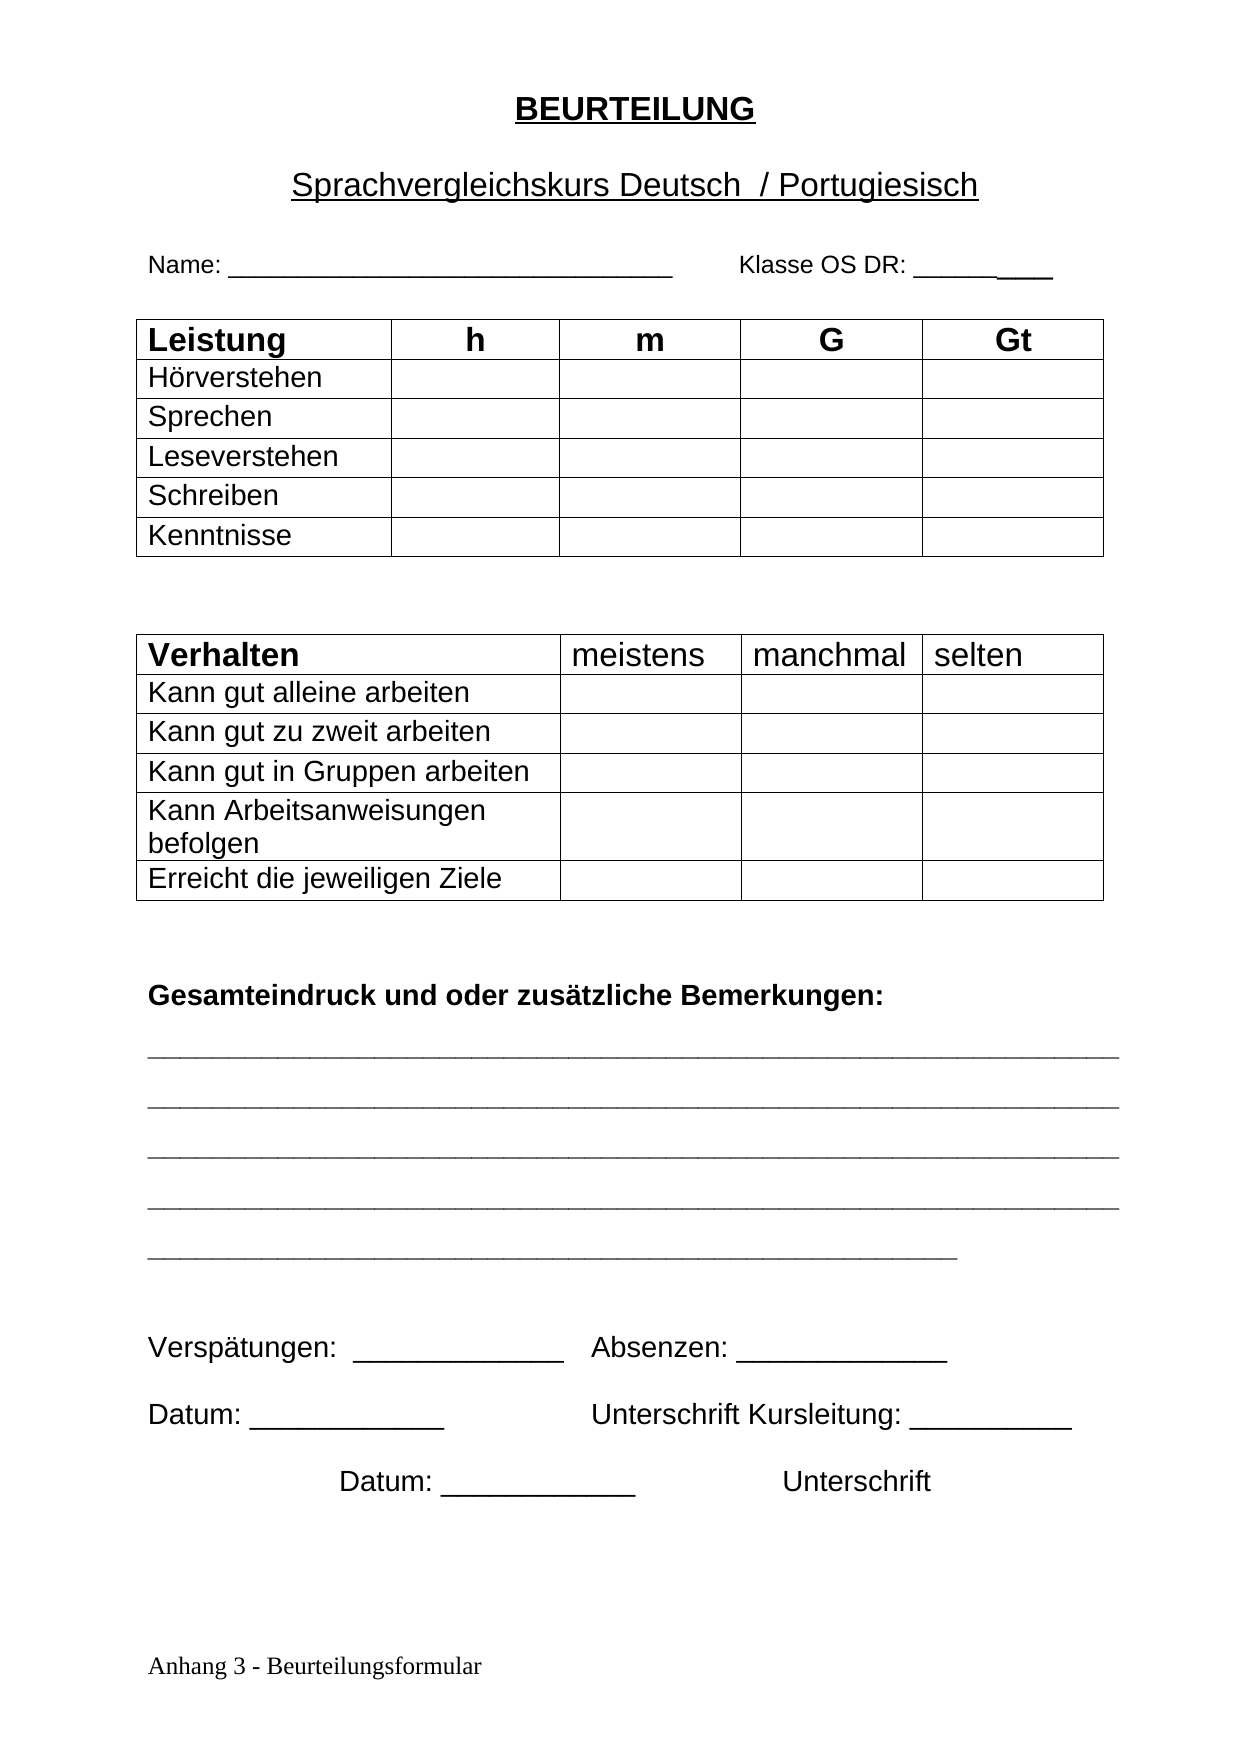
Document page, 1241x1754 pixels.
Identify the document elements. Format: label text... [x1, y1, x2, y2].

text Name: ________________________________ Klasse OS DR: _________ [148, 242, 1122, 281]
table_cell Kann Arbeitsanweisungen befolgen [137, 793, 560, 860]
table_cell [560, 439, 740, 477]
table_cell [742, 793, 922, 860]
table_cell Hörverstehen [137, 360, 391, 398]
text Datum: ____________ Unterschrift Kursleitung: __________ [148, 1397, 1122, 1430]
table_cell Leseverstehen [137, 439, 391, 477]
table_cell [392, 439, 559, 477]
table_cell [741, 399, 922, 438]
table_cell [742, 754, 922, 792]
table_cell [923, 861, 1103, 899]
table_header Leistung [137, 320, 391, 359]
text __________________________________________________________________________________________________________________________________________________________________________________________________________________________________________________________________________________________________ [148, 1028, 1122, 1263]
table_cell Sprechen [137, 399, 391, 438]
table_cell [742, 861, 922, 899]
table_header selten [923, 635, 1103, 673]
table_cell [923, 439, 1103, 477]
table_cell [741, 439, 922, 477]
table_cell [561, 714, 741, 752]
table_cell [923, 714, 1103, 752]
table_cell [560, 399, 740, 438]
table_cell Erreicht die jeweiligen Ziele [137, 861, 560, 899]
table_cell [923, 360, 1103, 398]
table_cell [923, 675, 1103, 713]
table_cell [561, 861, 741, 899]
text Verspätungen: _____________ Absenzen: _____________ [148, 1330, 1122, 1363]
text Gesamteindruck und oder zusätzliche Bemerkungen: [148, 977, 1122, 1011]
text BEURTEILUNG [148, 89, 1122, 127]
table_cell [561, 675, 741, 713]
table_cell [923, 399, 1103, 438]
table_header Gt [923, 320, 1103, 359]
text Sprachvergleichskurs Deutsch / Portugiesisch [148, 166, 1122, 204]
table_header meistens [561, 635, 741, 673]
table_cell [561, 793, 741, 860]
table_cell [923, 478, 1103, 517]
table_cell Kenntnisse [137, 518, 391, 556]
table_header m [560, 320, 740, 359]
table_cell [741, 518, 922, 556]
table_cell [560, 360, 740, 398]
table_header h [392, 320, 559, 359]
table_cell [923, 793, 1103, 860]
table_cell [392, 360, 559, 398]
table_cell Kann gut in Gruppen arbeiten [137, 754, 560, 792]
table_header Verhalten [137, 635, 560, 673]
table_cell [392, 478, 559, 517]
table_cell Kann gut alleine arbeiten [137, 675, 560, 713]
table_header G [741, 320, 922, 359]
table_cell [742, 714, 922, 752]
table_cell [560, 478, 740, 517]
table_cell [392, 399, 559, 438]
table_cell [923, 754, 1103, 792]
table_cell [392, 518, 559, 556]
table_cell [742, 675, 922, 713]
table_cell Schreiben [137, 478, 391, 517]
table_cell [561, 754, 741, 792]
table_cell Kann gut zu zweit arbeiten [137, 714, 560, 752]
table_cell [923, 518, 1103, 556]
table_cell [741, 478, 922, 517]
table_cell [741, 360, 922, 398]
table_header manchmal [742, 635, 922, 673]
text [148, 1464, 1122, 1497]
table_cell [560, 518, 740, 556]
